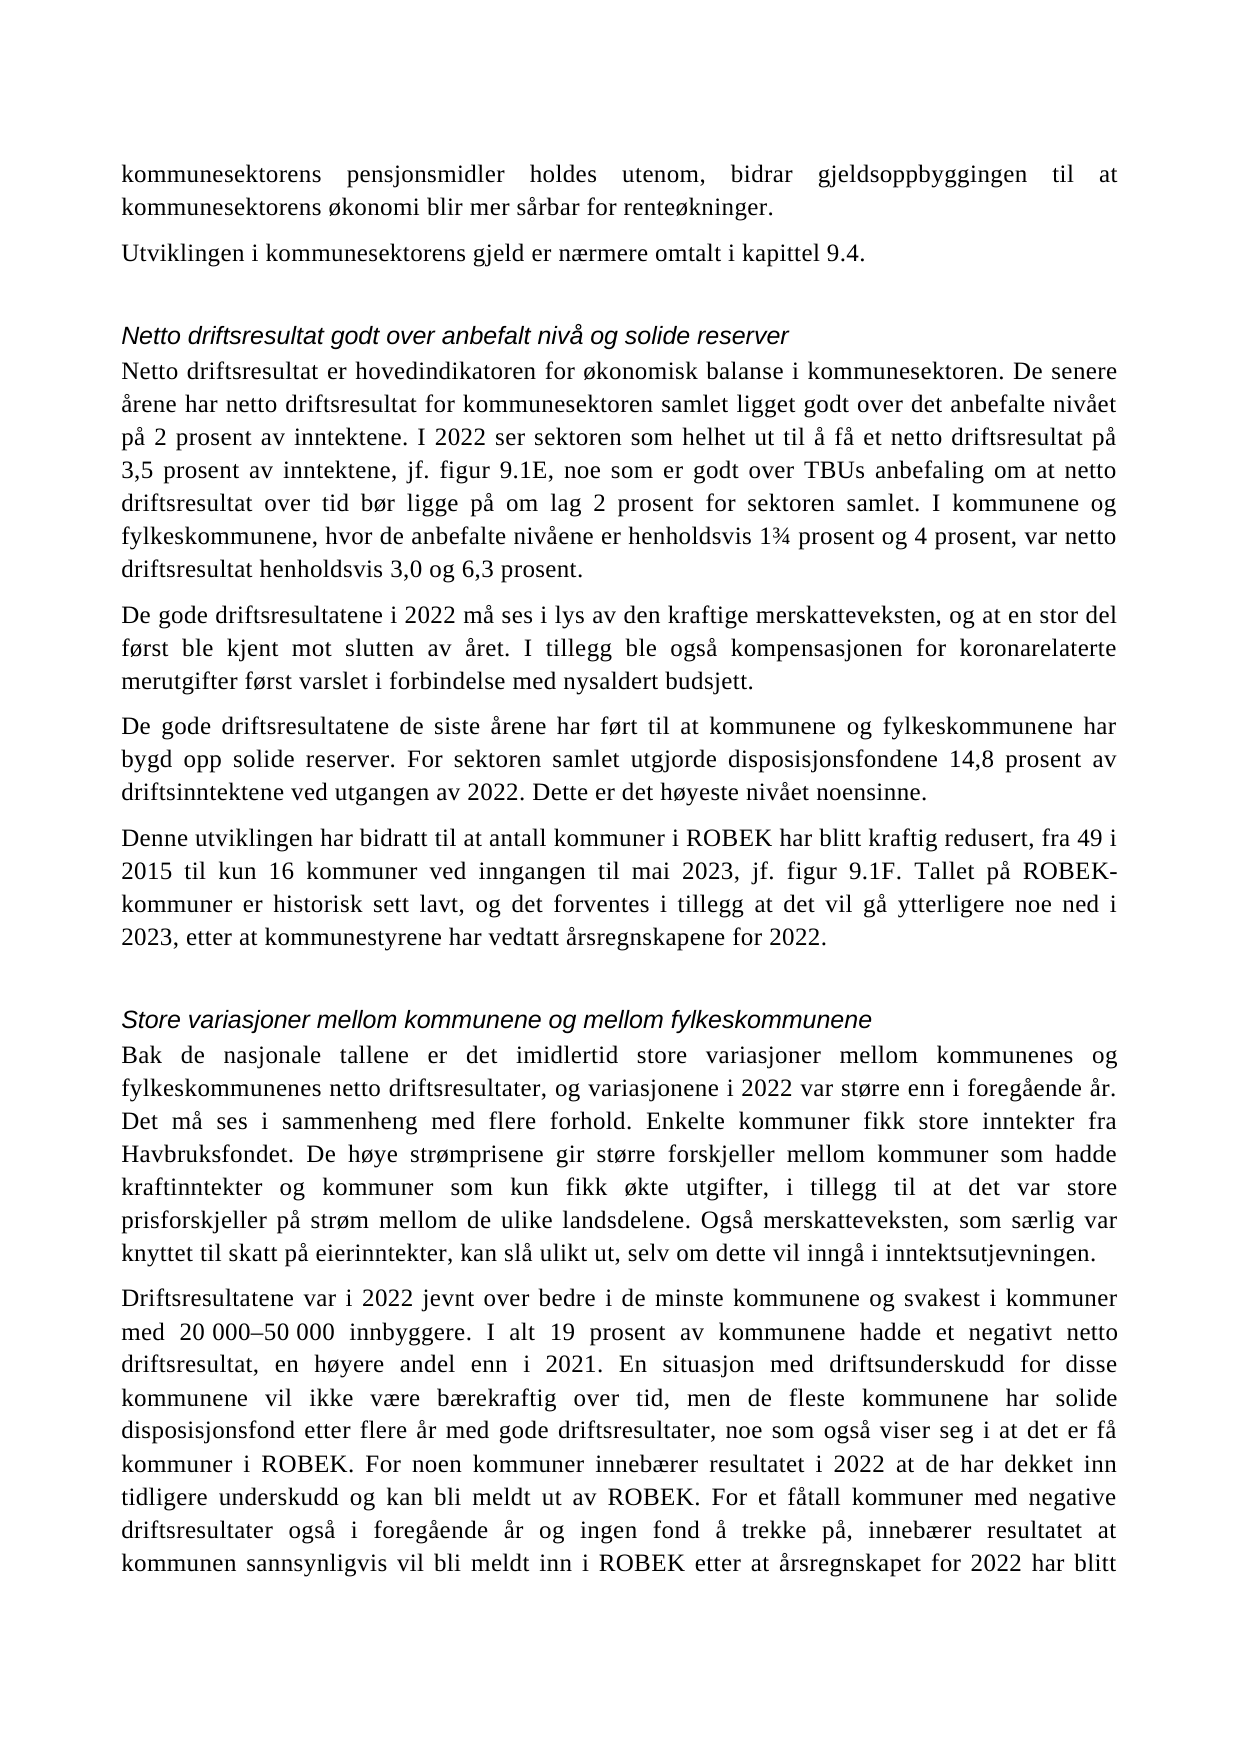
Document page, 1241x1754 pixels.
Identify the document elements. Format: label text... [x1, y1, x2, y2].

text Bak de nasjonale tallene er det imidlertid store variasjoner mellom kommunenes og fylkeskommunenes netto driftsresultater, og variasjonene i 2022 var større enn i foregående år. Det må ses i sammenheng med flere forhold. Enkelte kommuner fikk store inntekter fra Havbruksfondet. De høye strømprisene gir større forskjeller mellom kommuner som hadde kraftinntekter og kommuner som kun fikk økte utgifter, i tillegg til at det var store prisforskjeller på strøm mellom de ulike landsdelene. Også merskatteveksten, som særlig var knyttet til skatt på eierinntekter, kan slå ulikt ut, selv om dette vil inngå i inntektsutjevningen. [121, 1040, 1119, 1267]
text Store variasjoner mellom kommunene og mellom fylkeskommunene [121, 1005, 1119, 1034]
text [121, 159, 1119, 221]
text Netto driftsresultat er hovedindikatoren for økonomisk balanse i kommunesektoren. De senere årene har netto driftsresultat for kommunesektoren samlet ligget godt over det anbefalte nivået på 2 prosent av inntektene. I 2022 ser sektoren som helhet ut til å få et netto driftsresultat på 3,5 prosent av inntektene, jf. figur 9.1E, noe som er godt over TBUs anbefaling om at netto driftsresultat over tid bør ligge på om lag 2 prosent for sektoren samlet. I kommunene og fylkeskommunene, hvor de anbefalte nivåene er henholdsvis 1¾ prosent og 4 prosent, var netto driftsresultat henholdsvis 3,0 og 6,3 prosent. [121, 356, 1119, 583]
text De gode driftsresultatene i 2022 må ses i lys av den kraftige merskatteveksten, og at en stor del først ble kjent mot slutten av året. I tillegg ble også kompensasjonen for koronarelaterte merutgifter først varslet i forbindelse med nysaldert budsjett. [121, 600, 1119, 694]
text De gode driftsresultatene de siste årene har ført til at kommunene og fylkeskommunene har bygd opp solide reserver. For sektoren samlet utgjorde disposisjonsfondene 14,8 prosent av driftsinntektene ved utgangen av 2022. Dette er det høyeste nivået noensinne. [121, 711, 1119, 806]
text Utviklingen i kommunesektorens gjeld er nærmere omtalt i kapittel 9.4. [121, 238, 1119, 267]
text Denne utviklingen har bidratt til at antall kommuner i ROBEK har blitt kraftig redusert, fra 49 i 2015 til kun 16 kommuner ved inngangen til mai 2023, jf. figur 9.1F. Tallet på ROBEK-kommuner er historisk sett lavt, og det forventes i tillegg at det vil gå ytterligere noe ned i 2023, etter at kommunestyrene har vedtatt årsregnskapene for 2022. [121, 823, 1119, 951]
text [121, 1283, 1119, 1576]
text Netto driftsresultat godt over anbefalt nivå og solide reserver [121, 321, 1119, 350]
